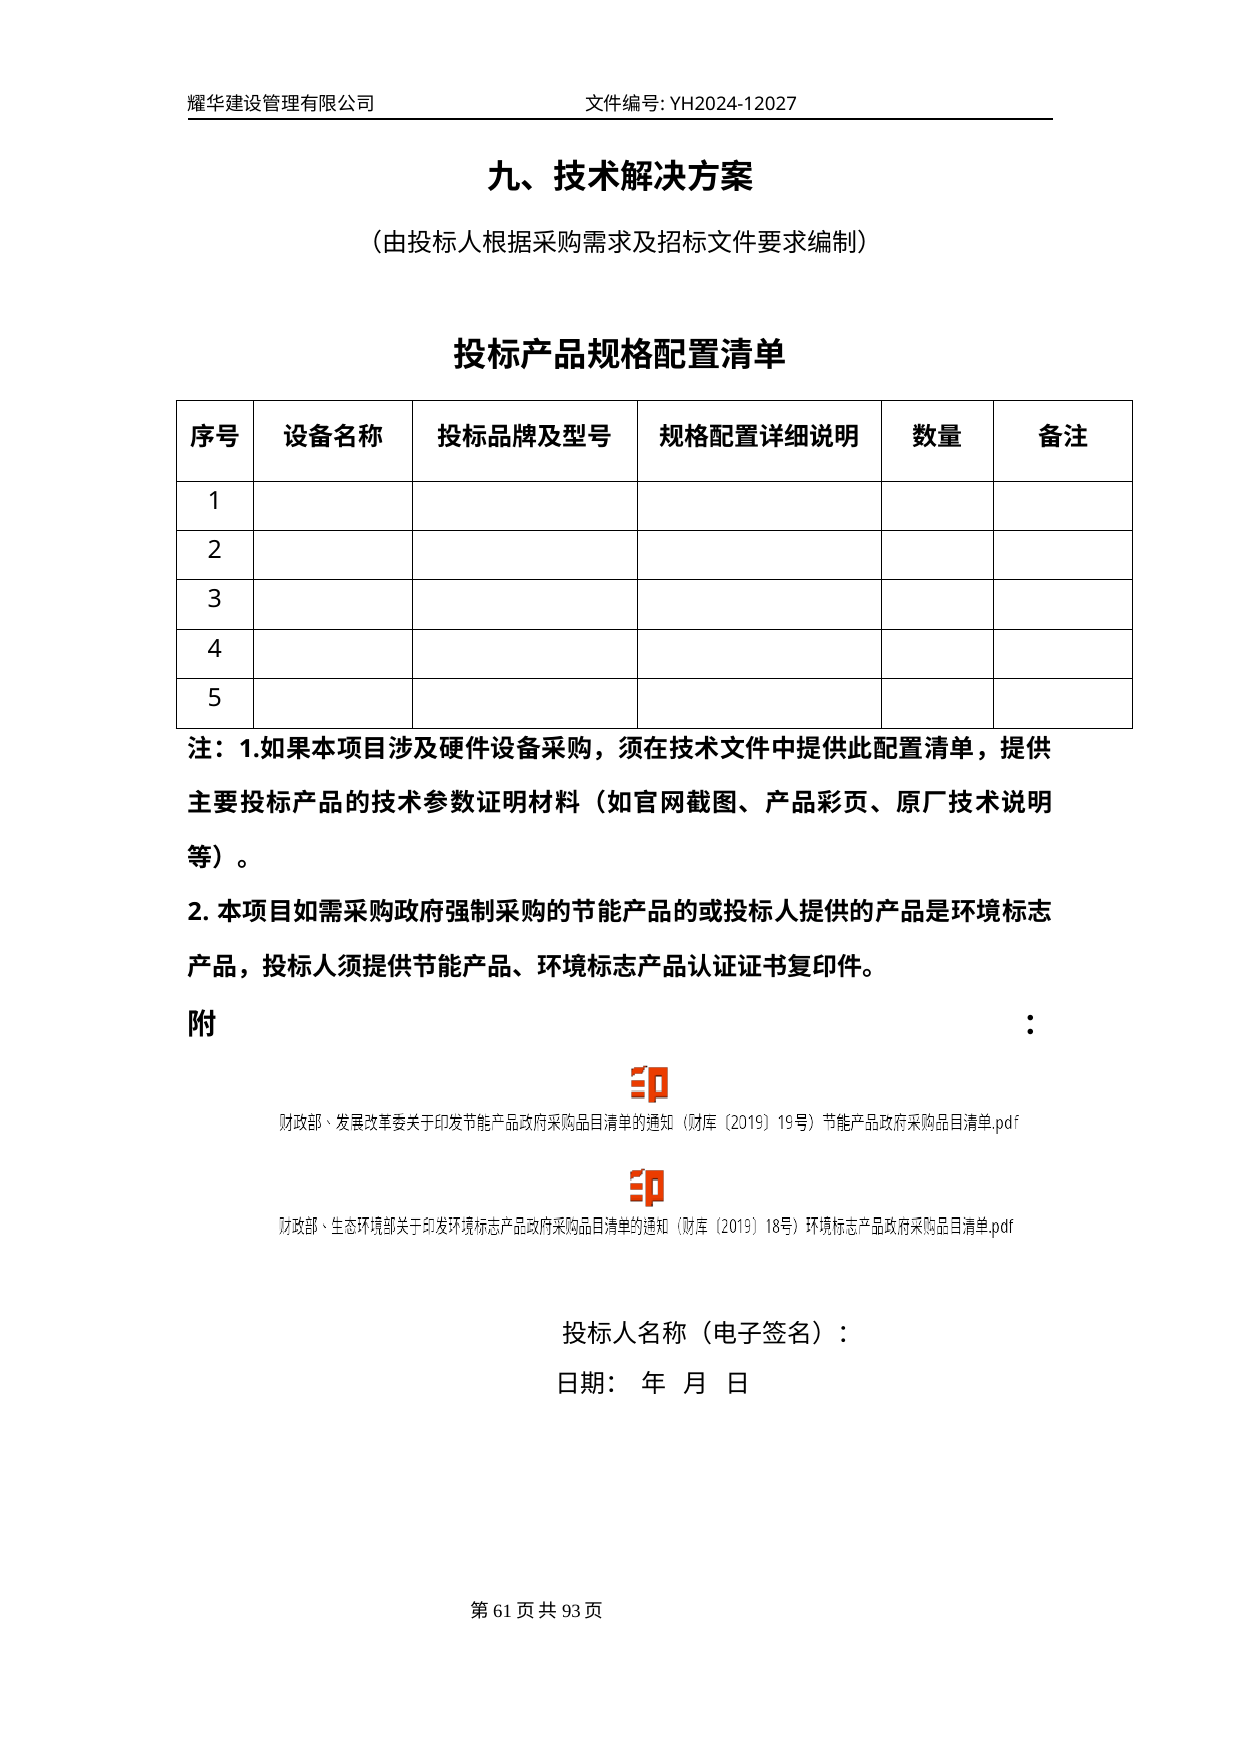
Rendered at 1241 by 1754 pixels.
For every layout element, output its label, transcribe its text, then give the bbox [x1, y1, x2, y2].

text 九、技术解决方案 [187, 150, 1053, 198]
table_cell 3 [177, 580, 253, 629]
table_cell [638, 630, 881, 678]
text 附： [187, 1000, 1053, 1249]
table_header 序号 [177, 401, 253, 481]
table_header 数量 [882, 401, 993, 481]
table_cell [638, 679, 881, 727]
text 2. 本项目如需采购政府强制采购的节能产品的或投标人提供的产品是环境标志产品，投标人须提供节能产品、环境标志产品认证证书复印件。 [187, 892, 1053, 982]
table_cell 2 [177, 531, 253, 579]
table_cell [638, 482, 881, 530]
table_cell [413, 679, 637, 727]
table_header 设备名称 [254, 401, 412, 481]
table_cell [254, 630, 412, 678]
table_header 规格配置详细说明 [638, 401, 881, 481]
table_cell [413, 482, 637, 530]
table_cell [882, 580, 993, 629]
table_cell 1 [177, 482, 253, 530]
text （由投标人根据采购需求及招标文件要求编制） [187, 222, 1053, 258]
table_cell [638, 580, 881, 629]
text 日期： 年 月 日 [187, 1364, 1053, 1400]
table_cell [254, 679, 412, 727]
table_cell [413, 580, 637, 629]
table_cell [638, 531, 881, 579]
table_cell [994, 580, 1132, 629]
text 投标产品规格配置清单 [187, 328, 1053, 376]
table_cell 4 [177, 630, 253, 678]
table_cell [882, 531, 993, 579]
table_cell [882, 679, 993, 727]
table_cell [994, 630, 1132, 678]
table_cell [254, 580, 412, 629]
text 投标人名称（电子签名）： [187, 1313, 1053, 1349]
table_cell [882, 482, 993, 530]
table_cell [413, 630, 637, 678]
table_cell [413, 531, 637, 579]
text 注：1.如果本项目涉及硬件设备采购，须在技术文件中提供此配置清单，提供主要投标产品的技术参数证明材料（如官网截图、产品彩页、原厂技术说明等）。 [187, 729, 1053, 873]
table_header 备注 [994, 401, 1132, 481]
table_cell [254, 482, 412, 530]
table_cell [994, 531, 1132, 579]
table_cell 5 [177, 679, 253, 727]
table_cell [994, 679, 1132, 727]
table_cell [994, 482, 1132, 530]
table_header 投标品牌及型号 [413, 401, 637, 481]
table_cell [254, 531, 412, 579]
table_cell [882, 630, 993, 678]
